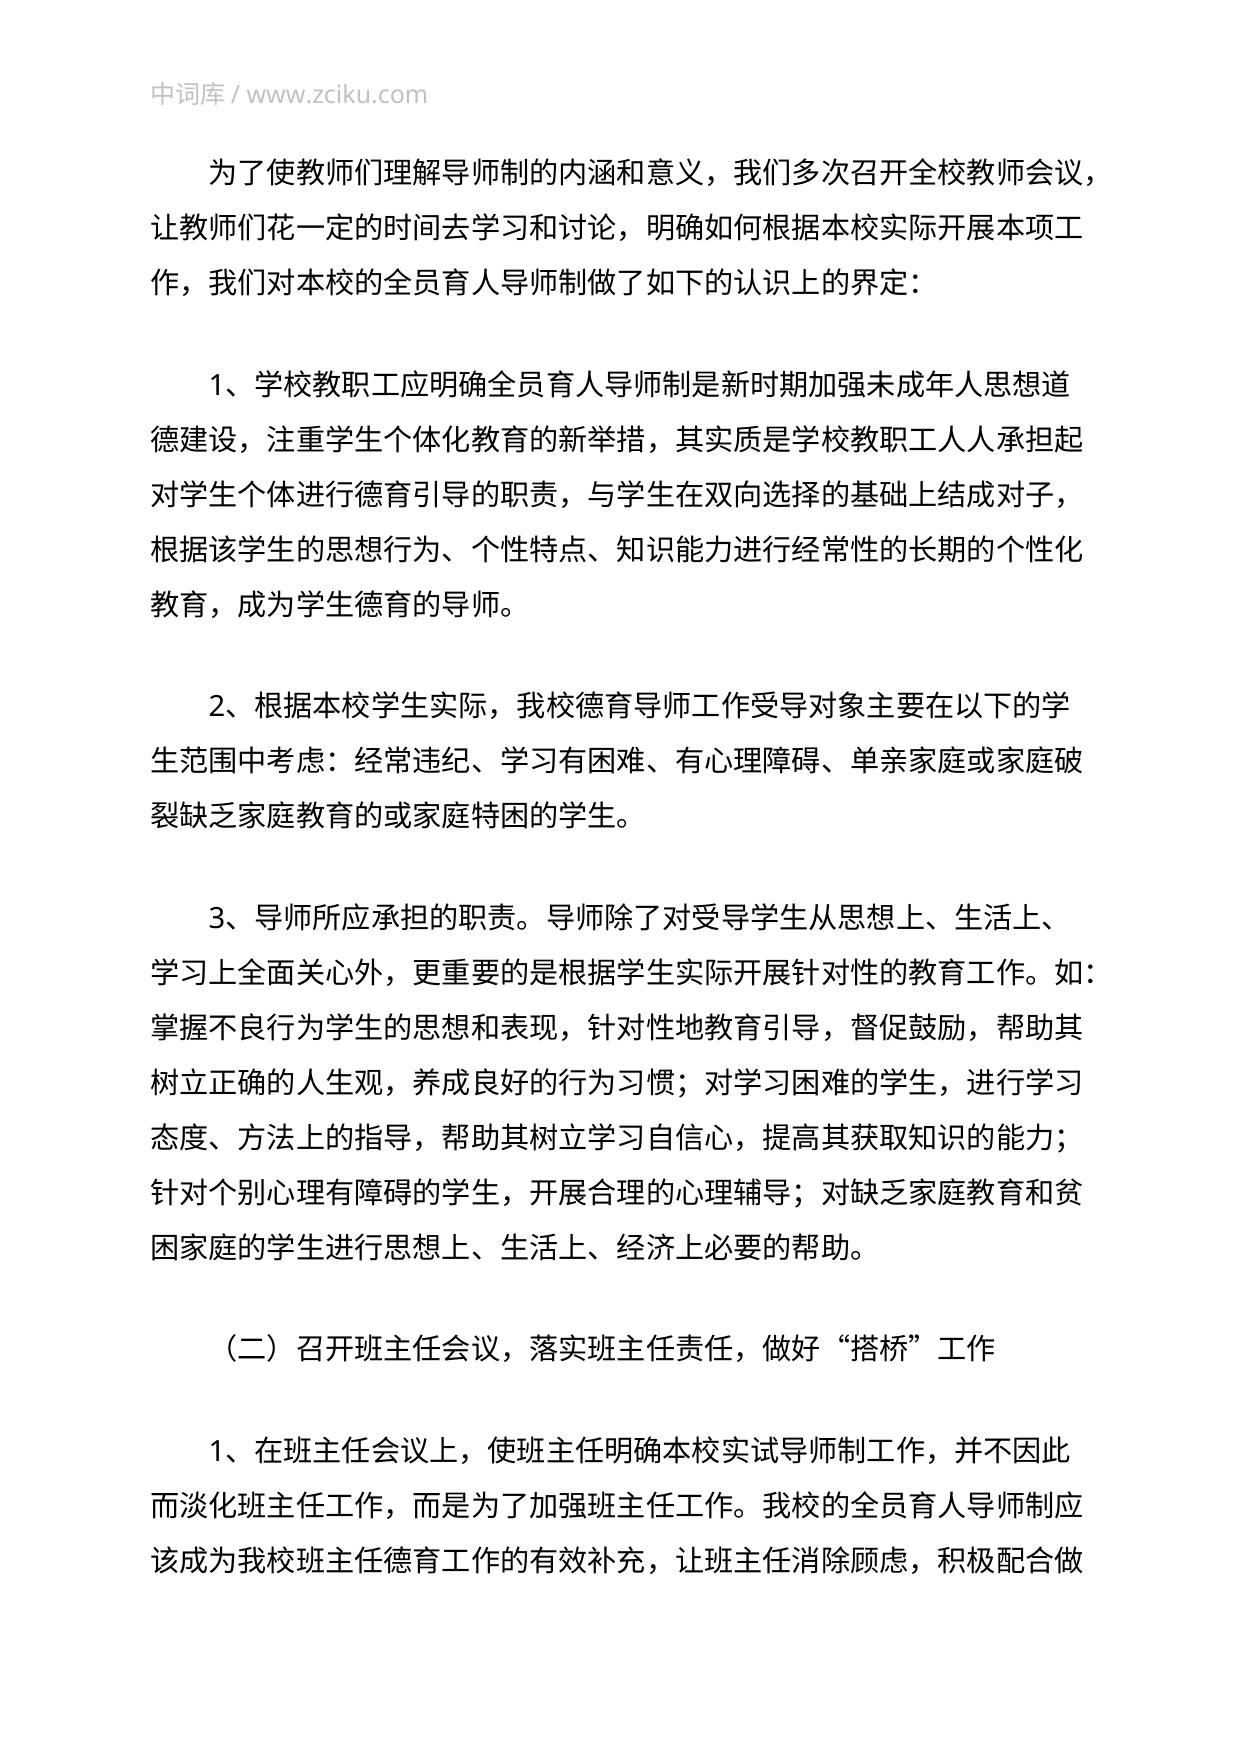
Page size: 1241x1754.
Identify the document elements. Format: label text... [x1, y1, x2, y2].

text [150, 1428, 1090, 1580]
text （二）召开班主任会议，落实班主任责任，做好“搭桥”工作 [150, 1326, 1090, 1368]
text 3、导师所应承担的职责。导师除了对受导学生从思想上、生活上、学习上全面关心外，更重要的是根据学生实际开展针对性的教育工作。如：掌握不良行为学生的思想和表现，针对性地教育引导，督促鼓励，帮助其树立正确的人生观，养成良好的行为习惯；对学习困难的学生，进行学习态度、方法上的指导，帮助其树立学习自信心，提高其获取知识的能力；针对个别心理有障碍的学生，开展合理的心理辅导；对缺乏家庭教育和贫困家庭的学生进行思想上、生活上、经济上必要的帮助。 [150, 895, 1090, 1266]
text 2、根据本校学生实际，我校德育导师工作受导对象主要在以下的学生范围中考虑：经常违纪、学习有困难、有心理障碍、单亲家庭或家庭破裂缺乏家庭教育的或家庭特困的学生。 [150, 683, 1090, 835]
text 1、学校教职工应明确全员育人导师制是新时期加强未成年人思想道德建设，注重学生个体化教育的新举措，其实质是学校教职工人人承担起对学生个体进行德育引导的职责，与学生在双向选择的基础上结成对子，根据该学生的思想行为、个性特点、知识能力进行经常性的长期的个性化教育，成为学生德育的导师。 [150, 362, 1090, 623]
text 为了使教师们理解导师制的内涵和意义，我们多次召开全校教师会议，让教师们花一定的时间去学习和讨论，明确如何根据本校实际开展本项工作，我们对本校的全员育人导师制做了如下的认识上的界定： [150, 150, 1090, 302]
